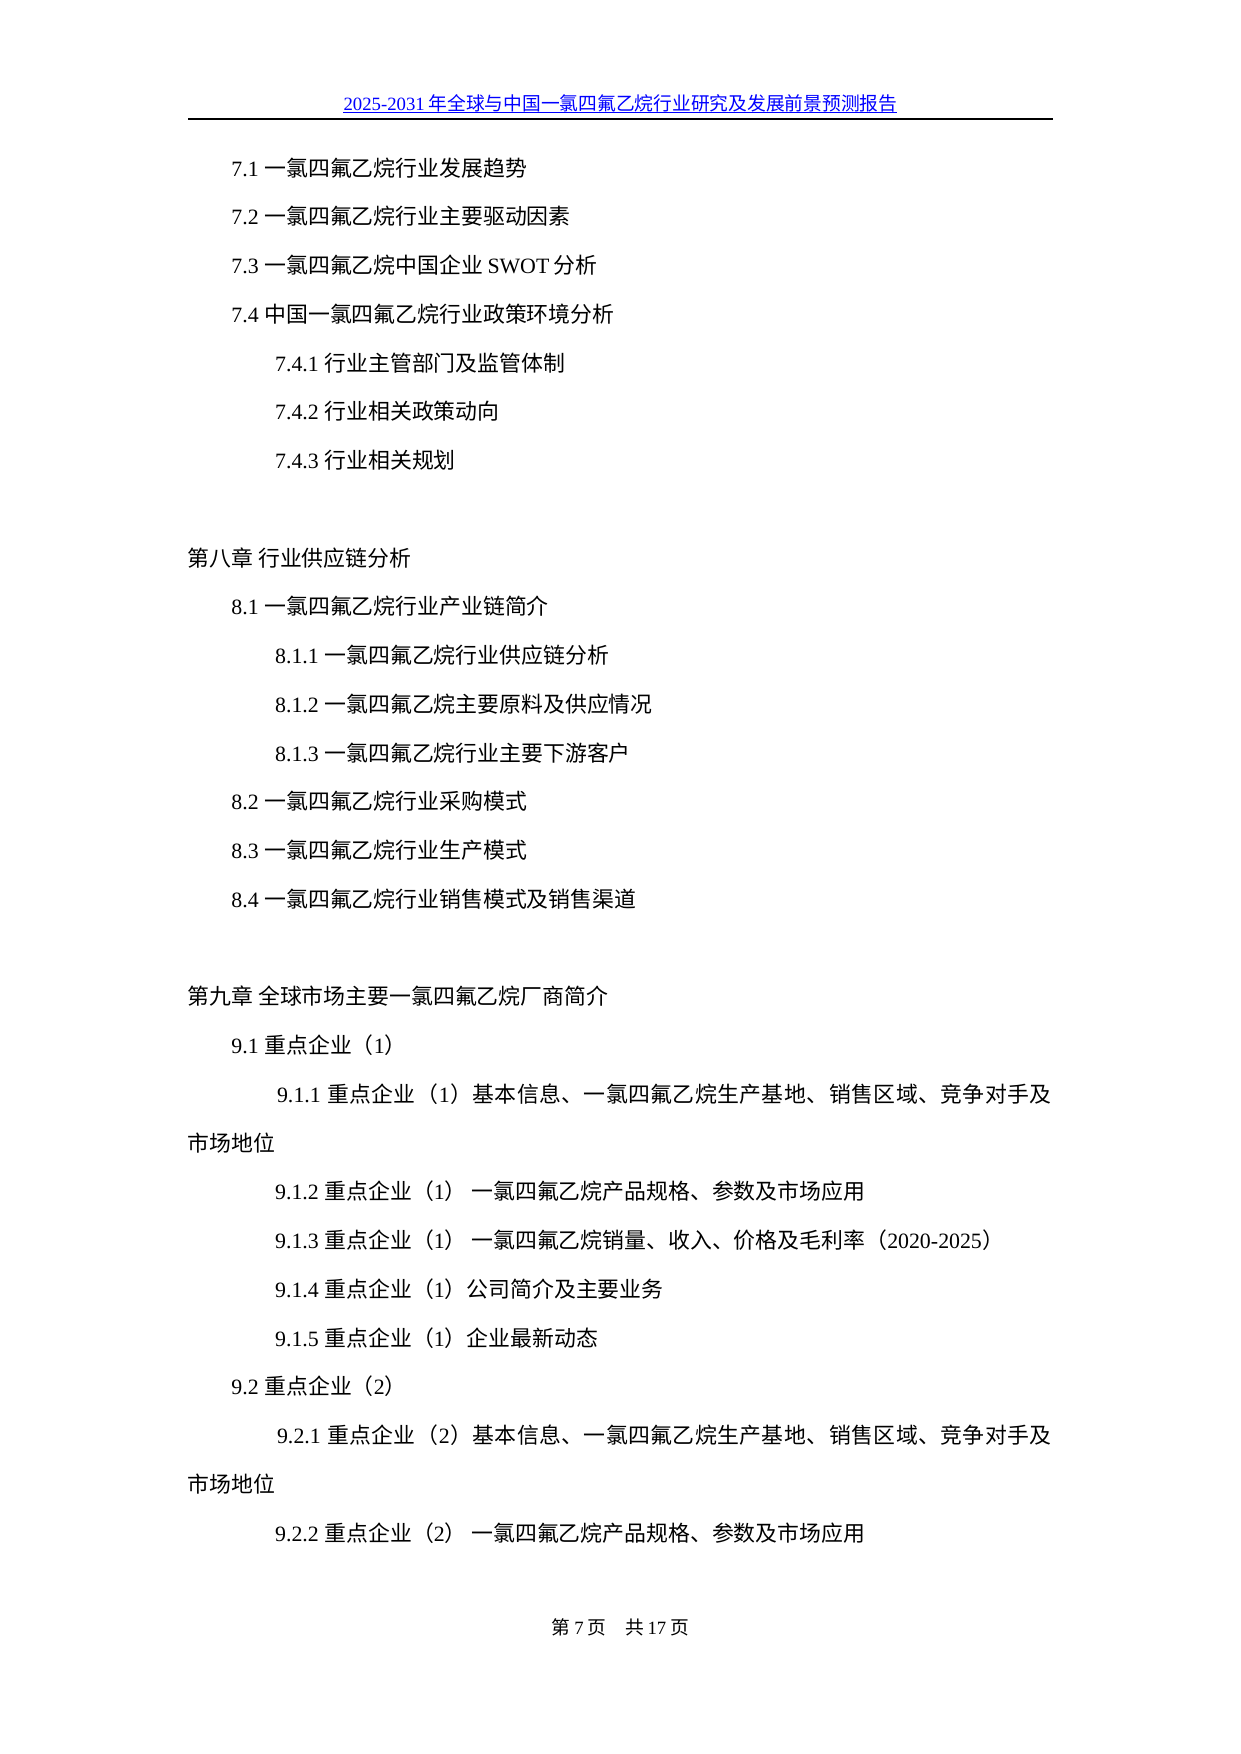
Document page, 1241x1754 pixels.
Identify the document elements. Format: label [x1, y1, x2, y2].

text [187, 150, 1053, 1548]
